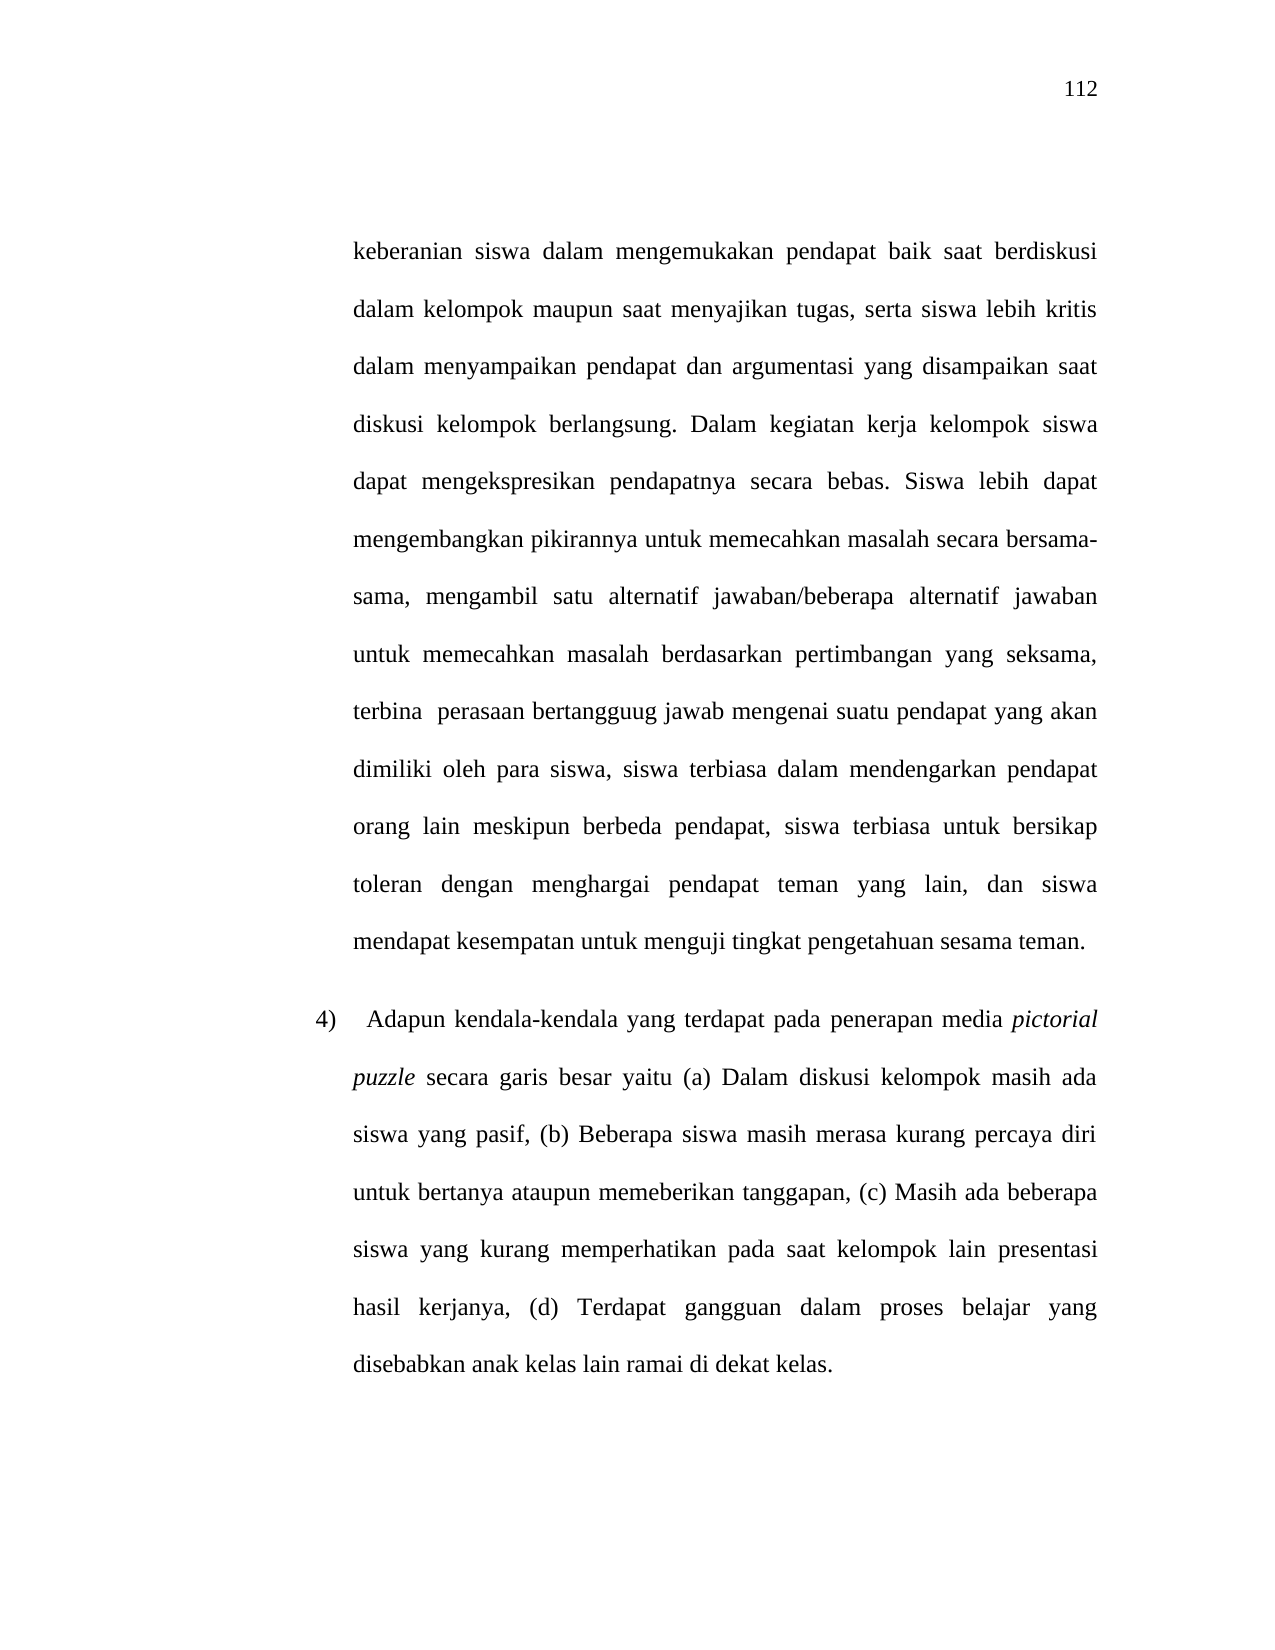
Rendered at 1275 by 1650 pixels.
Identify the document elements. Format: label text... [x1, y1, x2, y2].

list Adapun kendala-kendala yang terdapat pada penerapan media pictorial puzzle secara garis besar yaitu (a) Dalam diskusi kelompok masih ada siswa yang pasif, (b) Beberapa siswa masih merasa kurang percaya diri untuk bertanya ataupun memeberikan tanggapan, (c) Masih ada beberapa siswa yang kurang memperhatikan pada saat kelompok lain presentasi hasil kerjanya, (d) Terdapat gangguan dalam proses belajar yang disebabkan anak kelas lain ramai di dekat kelas. [315, 1004, 1098, 1378]
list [315, 236, 1098, 955]
